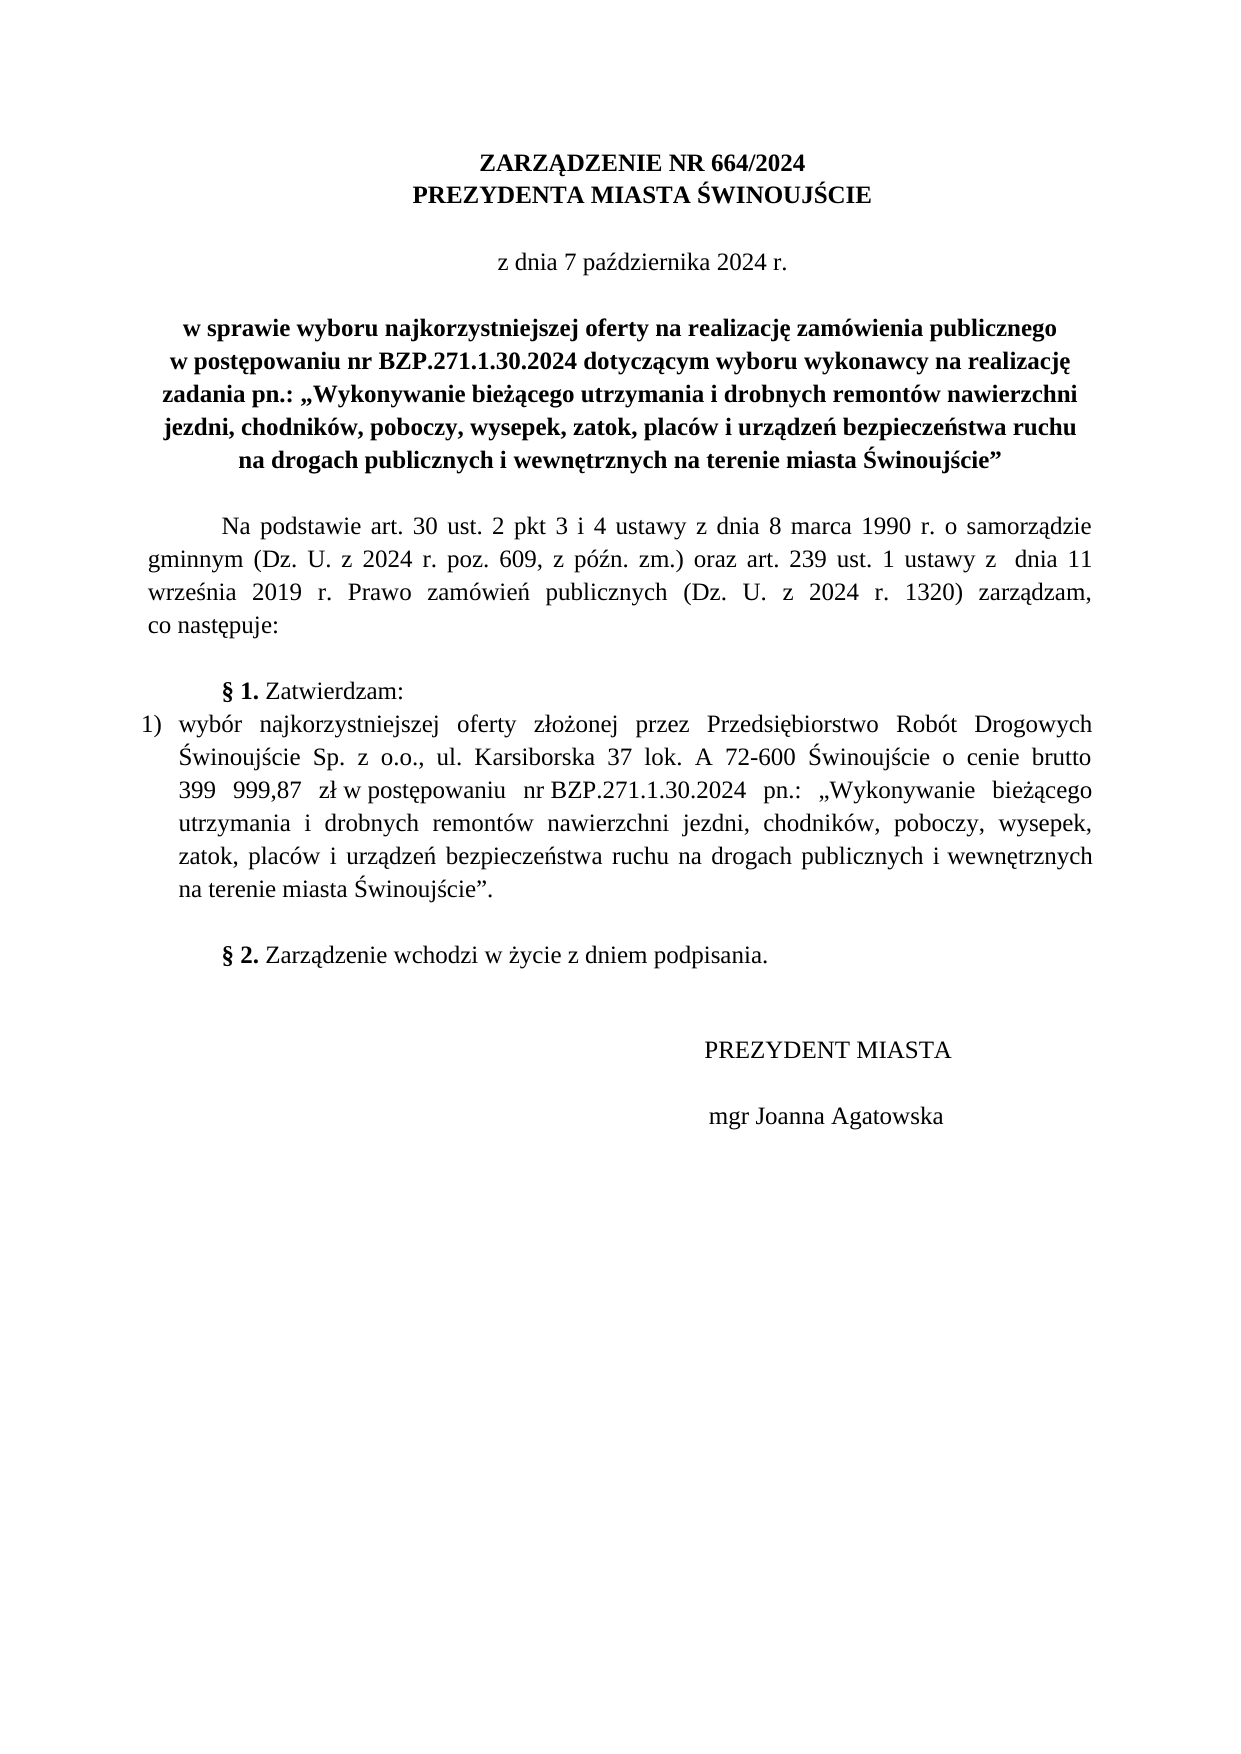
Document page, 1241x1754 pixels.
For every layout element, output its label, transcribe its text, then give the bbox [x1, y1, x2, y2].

text Na podstawie art. 30 ust. 2 pkt 3 i 4 ustawy z dnia 8 marca 1990 r. o samorządzie gminnym (Dz. U. z 2024 r. poz. 609, z późn. zm.) oraz art. 239 ust. 1 ustawy z dnia 11 września 2019 r. Prawo zamówień publicznych (Dz. U. z 2024 r. 1320) zarządzam, co następuje: [148, 511, 1093, 639]
text PREZYDENT MIASTA [679, 1035, 1093, 1064]
title PREZYDENTA MIASTA ŚWINOUJŚCIE [148, 181, 1093, 209]
title z dnia 7 października 2024 r. [148, 247, 1093, 275]
title ZARZĄDZENIE NR 664/2024 [148, 148, 1093, 176]
list wybór najkorzystniejszej oferty złożonej przez Przedsiębiorstwo Robót Drogowych Świnoujście Sp. z o.o., ul. Karsiborska 37 lok. A 72-600 Świnoujście o cenie brutto 399 999,87 zł w postępowaniu nr BZP.271.1.30.2024 pn.: „Wykonywanie bieżącego utrzymania i drobnych remontów nawierzchni jezdni, chodników, poboczy, wysepek, zatok, placów i urządzeń bezpieczeństwa ruchu na drogach publicznych i wewnętrznych na terenie miasta Świnoujście”. [141, 709, 1093, 903]
text w sprawie wyboru najkorzystniejszej oferty na realizację zamówienia publicznego w postępowaniu nr BZP.271.1.30.2024 dotyczącym wyboru wykonawcy na realizację zadania pn.: „Wykonywanie bieżącego utrzymania i drobnych remontów nawierzchni jezdni, chodników, poboczy, wysepek, zatok, placów i urządzeń bezpieczeństwa ruchu na drogach publicznych i wewnętrznych na terenie miasta Świnoujście” [148, 313, 1093, 473]
text § 2. Zarządzenie wchodzi w życie z dniem podpisania. [148, 940, 1093, 969]
text mgr Joanna Agatowska [709, 1101, 1104, 1130]
text § 1. Zatwierdzam: [148, 676, 1093, 705]
